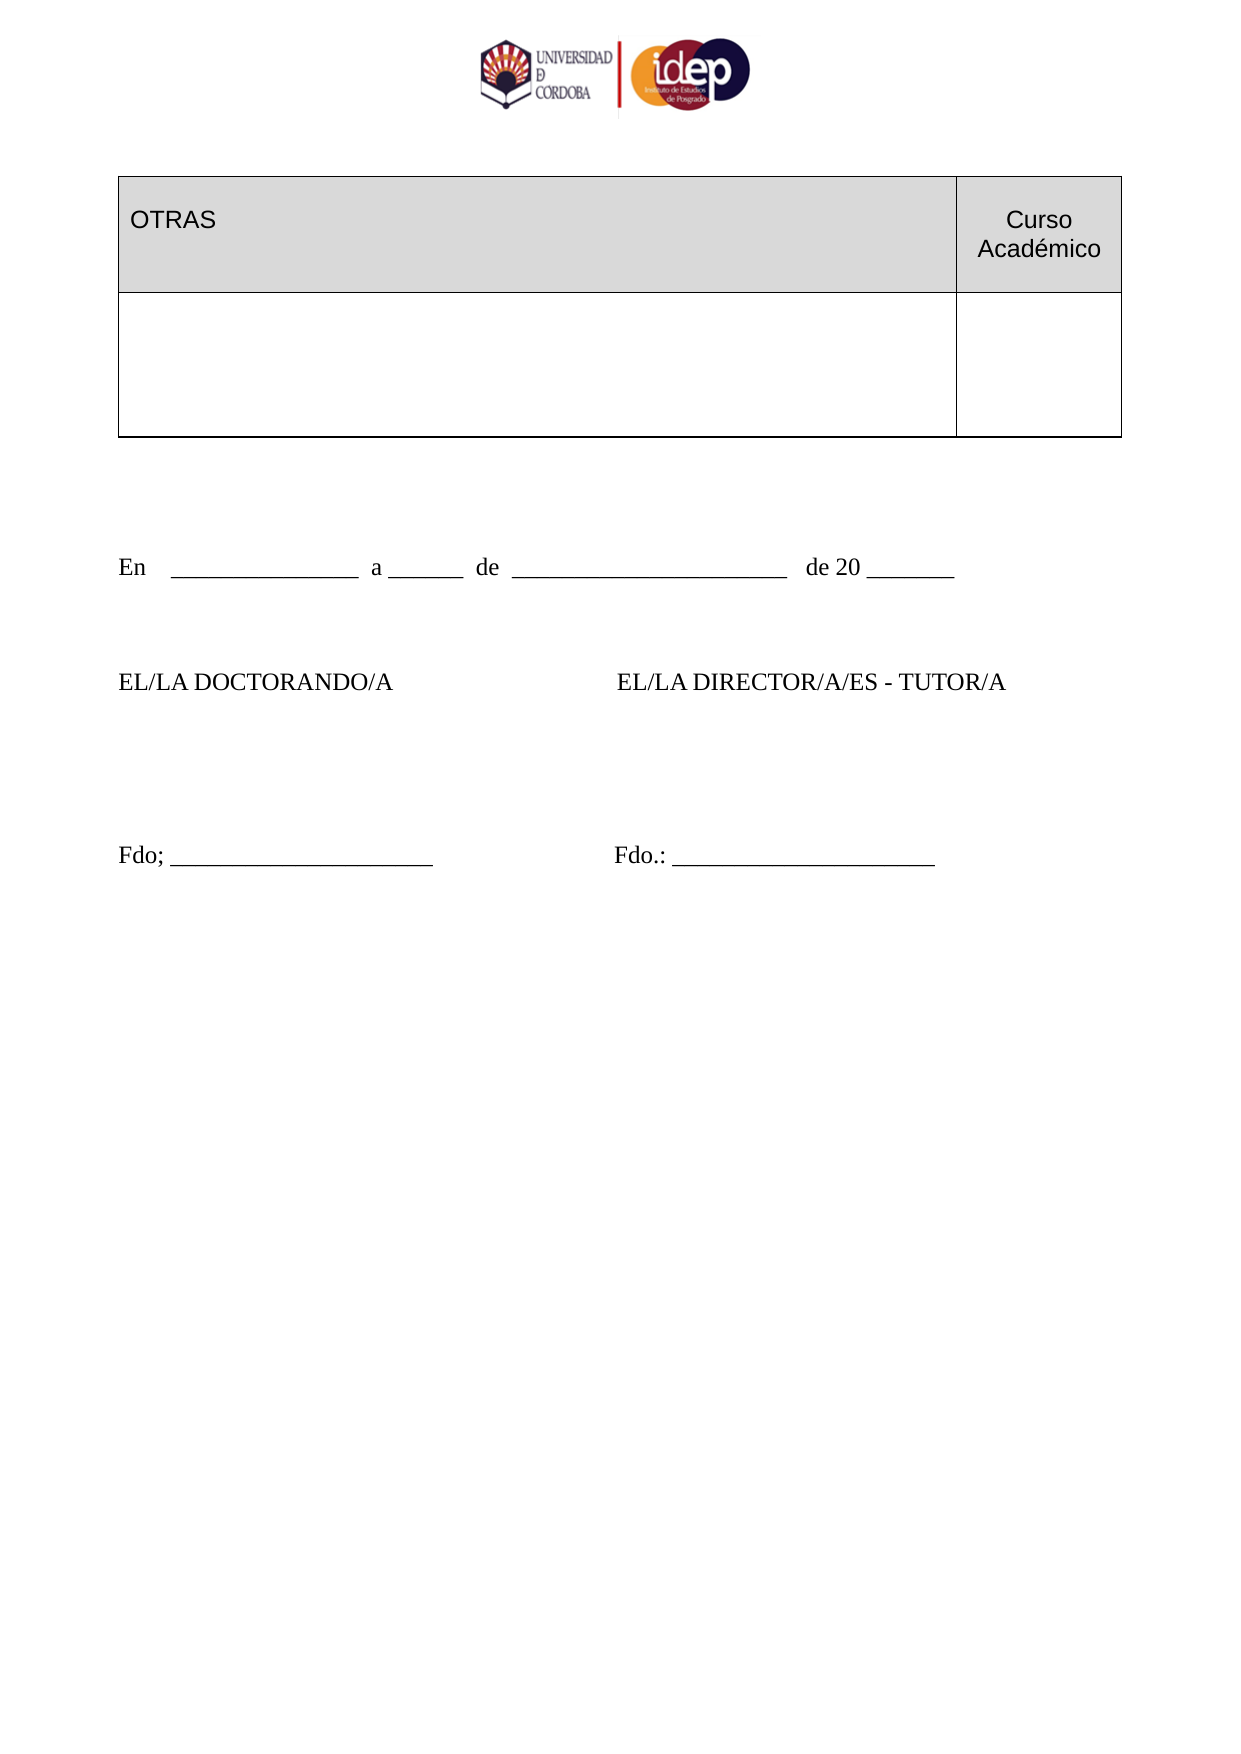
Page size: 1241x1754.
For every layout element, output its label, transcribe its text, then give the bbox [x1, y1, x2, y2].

table_cell [119, 293, 956, 436]
table_header OTRAS [119, 177, 956, 292]
picture [479, 30, 762, 119]
text En _______________ a ______ de ______________________ de 20 _______ [118, 552, 1122, 581]
text Fdo; _____________________ Fdo.: _____________________ [118, 840, 1122, 869]
table_header Curso Académico [957, 177, 1121, 292]
table_cell [957, 293, 1121, 436]
text EL/LA DOCTORANDO/A EL/LA DIRECTOR/A/ES - TUTOR/A [118, 667, 1122, 696]
